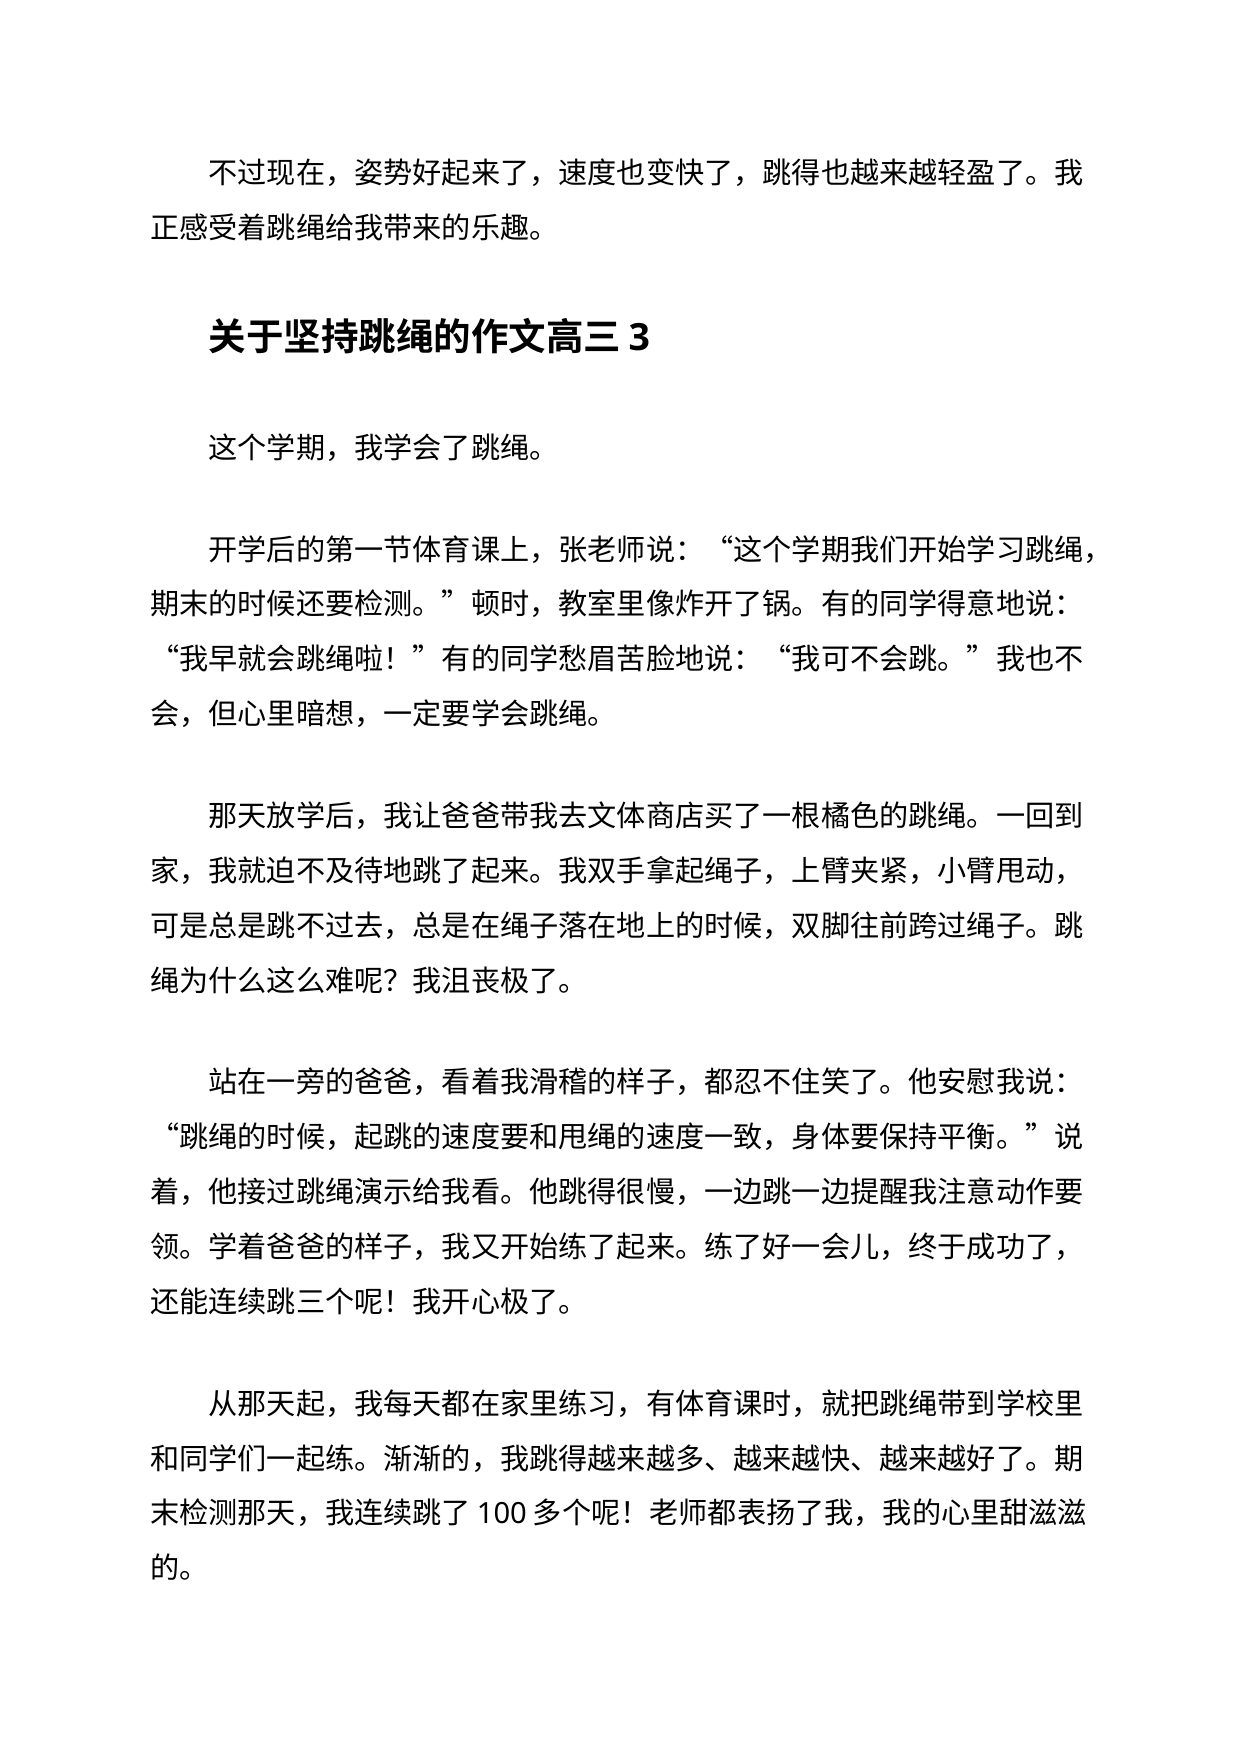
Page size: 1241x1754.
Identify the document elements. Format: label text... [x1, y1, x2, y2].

text 从那天起，我每天都在家里练习，有体育课时，就把跳绳带到学校里和同学们一起练。渐渐的，我跳得越来越多、越来越快、越来越好了。期末检测那天，我连续跳了100多个呢！老师都表扬了我，我的心里甜滋滋的。 [150, 1380, 1090, 1587]
text 这个学期，我学会了跳绳。 [150, 424, 1090, 467]
text 那天放学后，我让爸爸带我去文体商店买了一根橘色的跳绳。一回到家，我就迫不及待地跳了起来。我双手拿起绳子，上臂夹紧，小臂甩动，可是总是跳不过去，总是在绳子落在地上的时候，双脚往前跨过绳子。跳绳为什么这么难呢？我沮丧极了。 [150, 792, 1090, 999]
text 开学后的第一节体育课上，张老师说：“这个学期我们开始学习跳绳，期末的时候还要检测。”顿时，教室里像炸开了锅。有的同学得意地说：“我早就会跳绳啦！”有的同学愁眉苦脸地说：“我可不会跳。”我也不会，但心里暗想，一定要学会跳绳。 [150, 526, 1090, 733]
text 关于坚持跳绳的作文高三3 [150, 307, 1090, 361]
text 不过现在，姿势好起来了，速度也变快了，跳得也越来越轻盈了。我正感受着跳绳给我带来的乐趣。 [150, 150, 1090, 247]
text 站在一旁的爸爸，看着我滑稽的样子，都忍不住笑了。他安慰我说：“跳绳的时候，起跳的速度要和甩绳的速度一致，身体要保持平衡。”说着，他接过跳绳演示给我看。他跳得很慢，一边跳一边提醒我注意动作要领。学着爸爸的样子，我又开始练了起来。练了好一会儿，终于成功了，还能连续跳三个呢！我开心极了。 [150, 1059, 1090, 1321]
